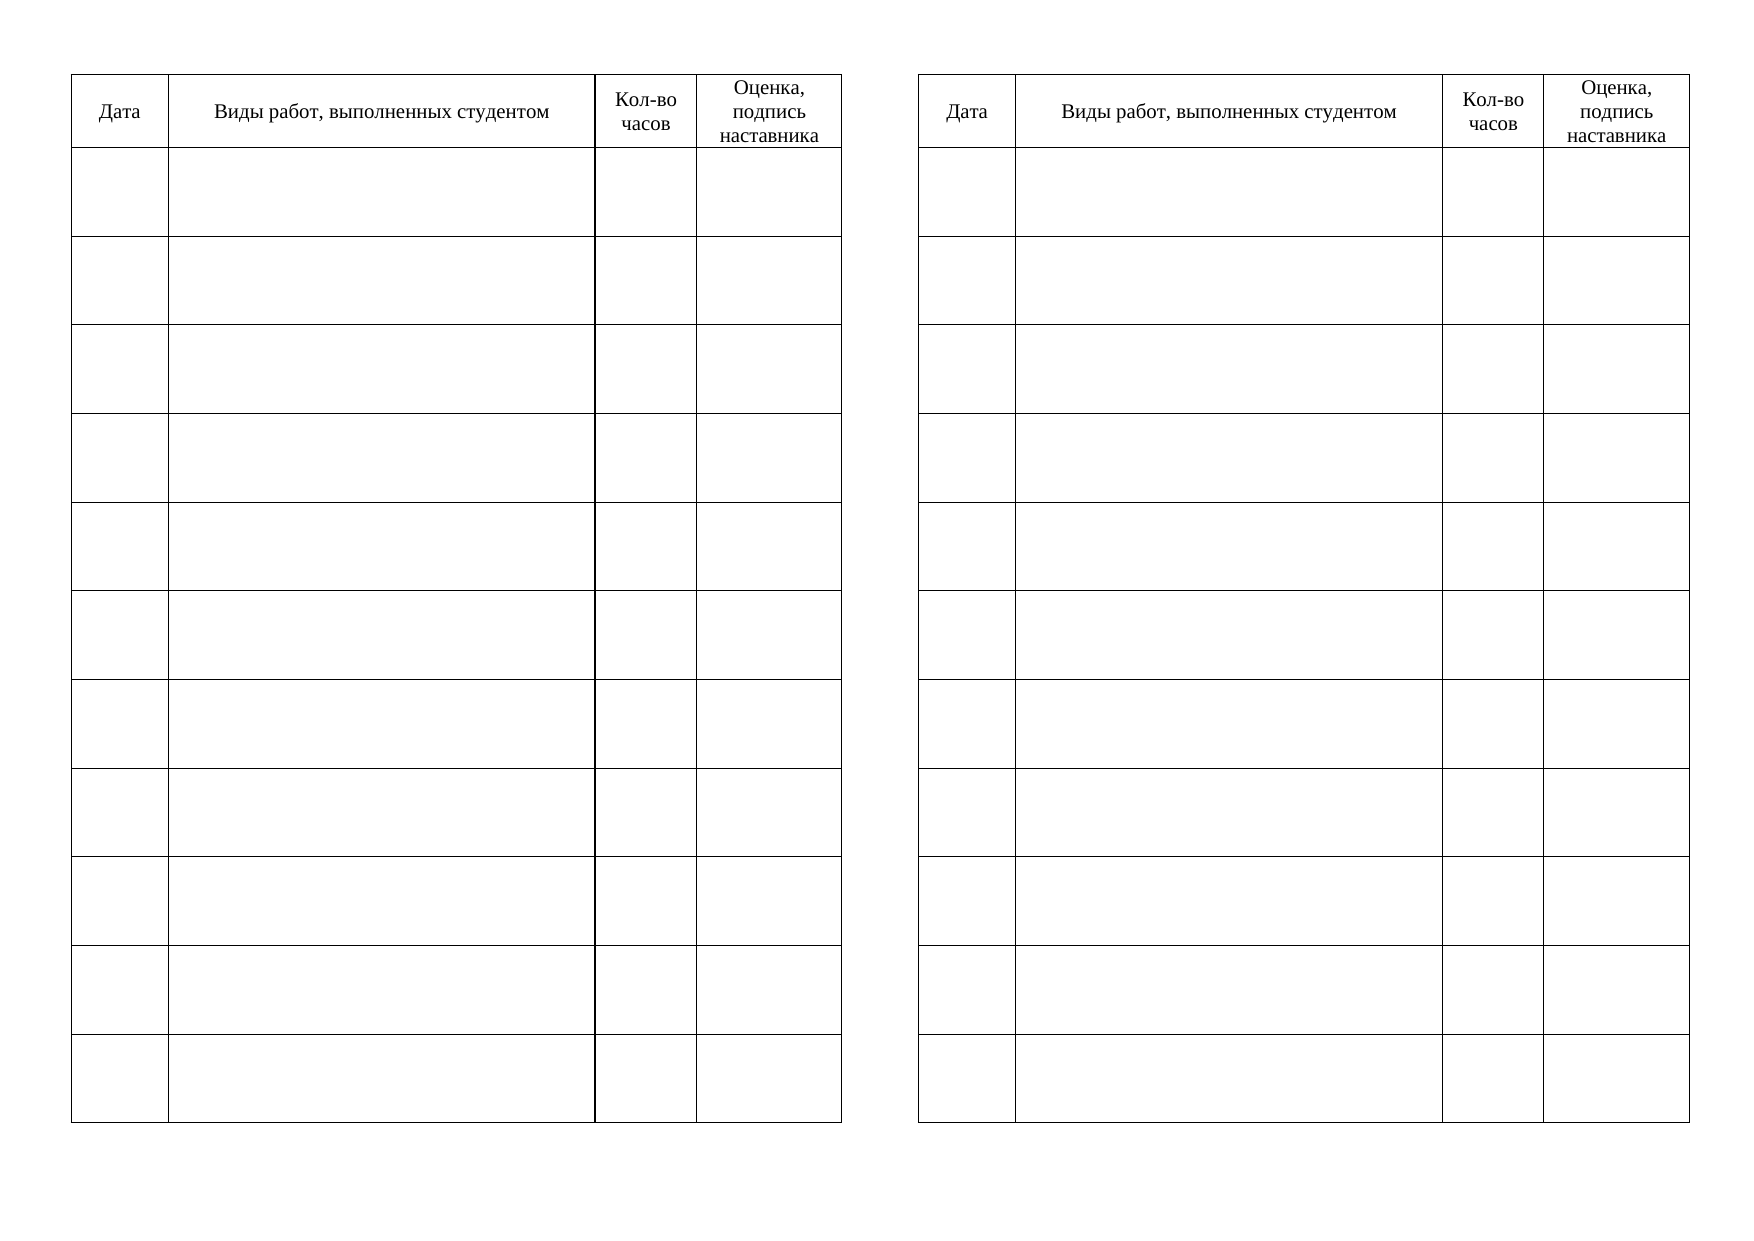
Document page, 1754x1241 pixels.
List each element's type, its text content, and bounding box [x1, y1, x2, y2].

table_cell [1544, 148, 1689, 236]
table_cell [1016, 769, 1442, 856]
table_cell [1443, 769, 1543, 856]
table_cell [1016, 148, 1442, 236]
table_cell [697, 1035, 841, 1122]
table_cell [919, 325, 1015, 413]
table_cell [72, 680, 168, 768]
table_cell [1443, 325, 1543, 413]
table_cell [1544, 591, 1689, 679]
table_cell [919, 946, 1015, 1033]
table_cell [1016, 237, 1442, 324]
table_cell [169, 1035, 594, 1122]
table_cell [697, 769, 841, 856]
table_cell [697, 325, 841, 413]
table_cell [169, 680, 594, 768]
table_cell [169, 769, 594, 856]
table_cell [697, 946, 841, 1033]
table_cell [1443, 591, 1543, 679]
table_cell [1443, 414, 1543, 502]
table_cell [1016, 946, 1442, 1033]
table_cell [169, 857, 594, 945]
table_cell [169, 414, 594, 502]
table_cell [72, 148, 168, 236]
table_cell [169, 591, 594, 679]
table_cell [596, 414, 696, 502]
table_header Виды работ, выполненных студентом [169, 75, 594, 147]
table_cell [697, 857, 841, 945]
table_cell [169, 503, 594, 590]
table_cell [1016, 414, 1442, 502]
table_cell [596, 148, 696, 236]
table_cell [1443, 503, 1543, 590]
table_cell [72, 769, 168, 856]
table_cell [1544, 857, 1689, 945]
table_cell [1016, 857, 1442, 945]
table_cell [1443, 1035, 1543, 1122]
table_cell [1016, 325, 1442, 413]
table_cell [72, 414, 168, 502]
table_cell [697, 148, 841, 236]
table_cell [1544, 946, 1689, 1033]
table_cell [1443, 946, 1543, 1033]
table_header Оценка, подпись наставника [1544, 75, 1689, 147]
table_cell [697, 237, 841, 324]
table_cell [1544, 503, 1689, 590]
table_cell [596, 503, 696, 590]
table_cell [1016, 1035, 1442, 1122]
table_cell [596, 857, 696, 945]
table_cell [72, 857, 168, 945]
table_cell [72, 946, 168, 1033]
table_header Кол-во часов [596, 75, 696, 147]
table_cell [919, 680, 1015, 768]
table_cell [1443, 237, 1543, 324]
table_cell [1544, 237, 1689, 324]
table_cell [1443, 680, 1543, 768]
table_cell [1544, 680, 1689, 768]
table_cell [72, 237, 168, 324]
table_cell [1016, 591, 1442, 679]
table_cell [596, 946, 696, 1033]
table_cell [919, 1035, 1015, 1122]
table_cell [72, 1035, 168, 1122]
table_cell [919, 237, 1015, 324]
table_cell [919, 414, 1015, 502]
table_cell [919, 503, 1015, 590]
table_cell [1443, 857, 1543, 945]
table_header Дата [919, 75, 1015, 147]
table_cell [919, 148, 1015, 236]
table_cell [919, 857, 1015, 945]
table_cell [1544, 769, 1689, 856]
table_cell [697, 591, 841, 679]
table_cell [596, 680, 696, 768]
table_cell [596, 769, 696, 856]
table_cell [169, 237, 594, 324]
table_cell [1016, 503, 1442, 590]
table_cell [169, 148, 594, 236]
table_cell [596, 325, 696, 413]
table_cell [72, 503, 168, 590]
table_cell [72, 325, 168, 413]
table_cell [697, 503, 841, 590]
table_header Виды работ, выполненных студентом [1016, 75, 1442, 147]
table_cell [697, 414, 841, 502]
table_header Дата [72, 75, 168, 147]
table_cell [596, 591, 696, 679]
table_cell [697, 680, 841, 768]
table_cell [596, 1035, 696, 1122]
table_header Кол-во часов [1443, 75, 1543, 147]
table_cell [1544, 414, 1689, 502]
table_cell [72, 591, 168, 679]
table_cell [596, 237, 696, 324]
table_cell [169, 946, 594, 1033]
table_cell [1443, 148, 1543, 236]
table_header Оценка, подпись наставника [697, 75, 841, 147]
table_cell [1544, 1035, 1689, 1122]
table_cell [169, 325, 594, 413]
table_cell [1544, 325, 1689, 413]
table_cell [919, 769, 1015, 856]
table_cell [1016, 680, 1442, 768]
table_cell [919, 591, 1015, 679]
